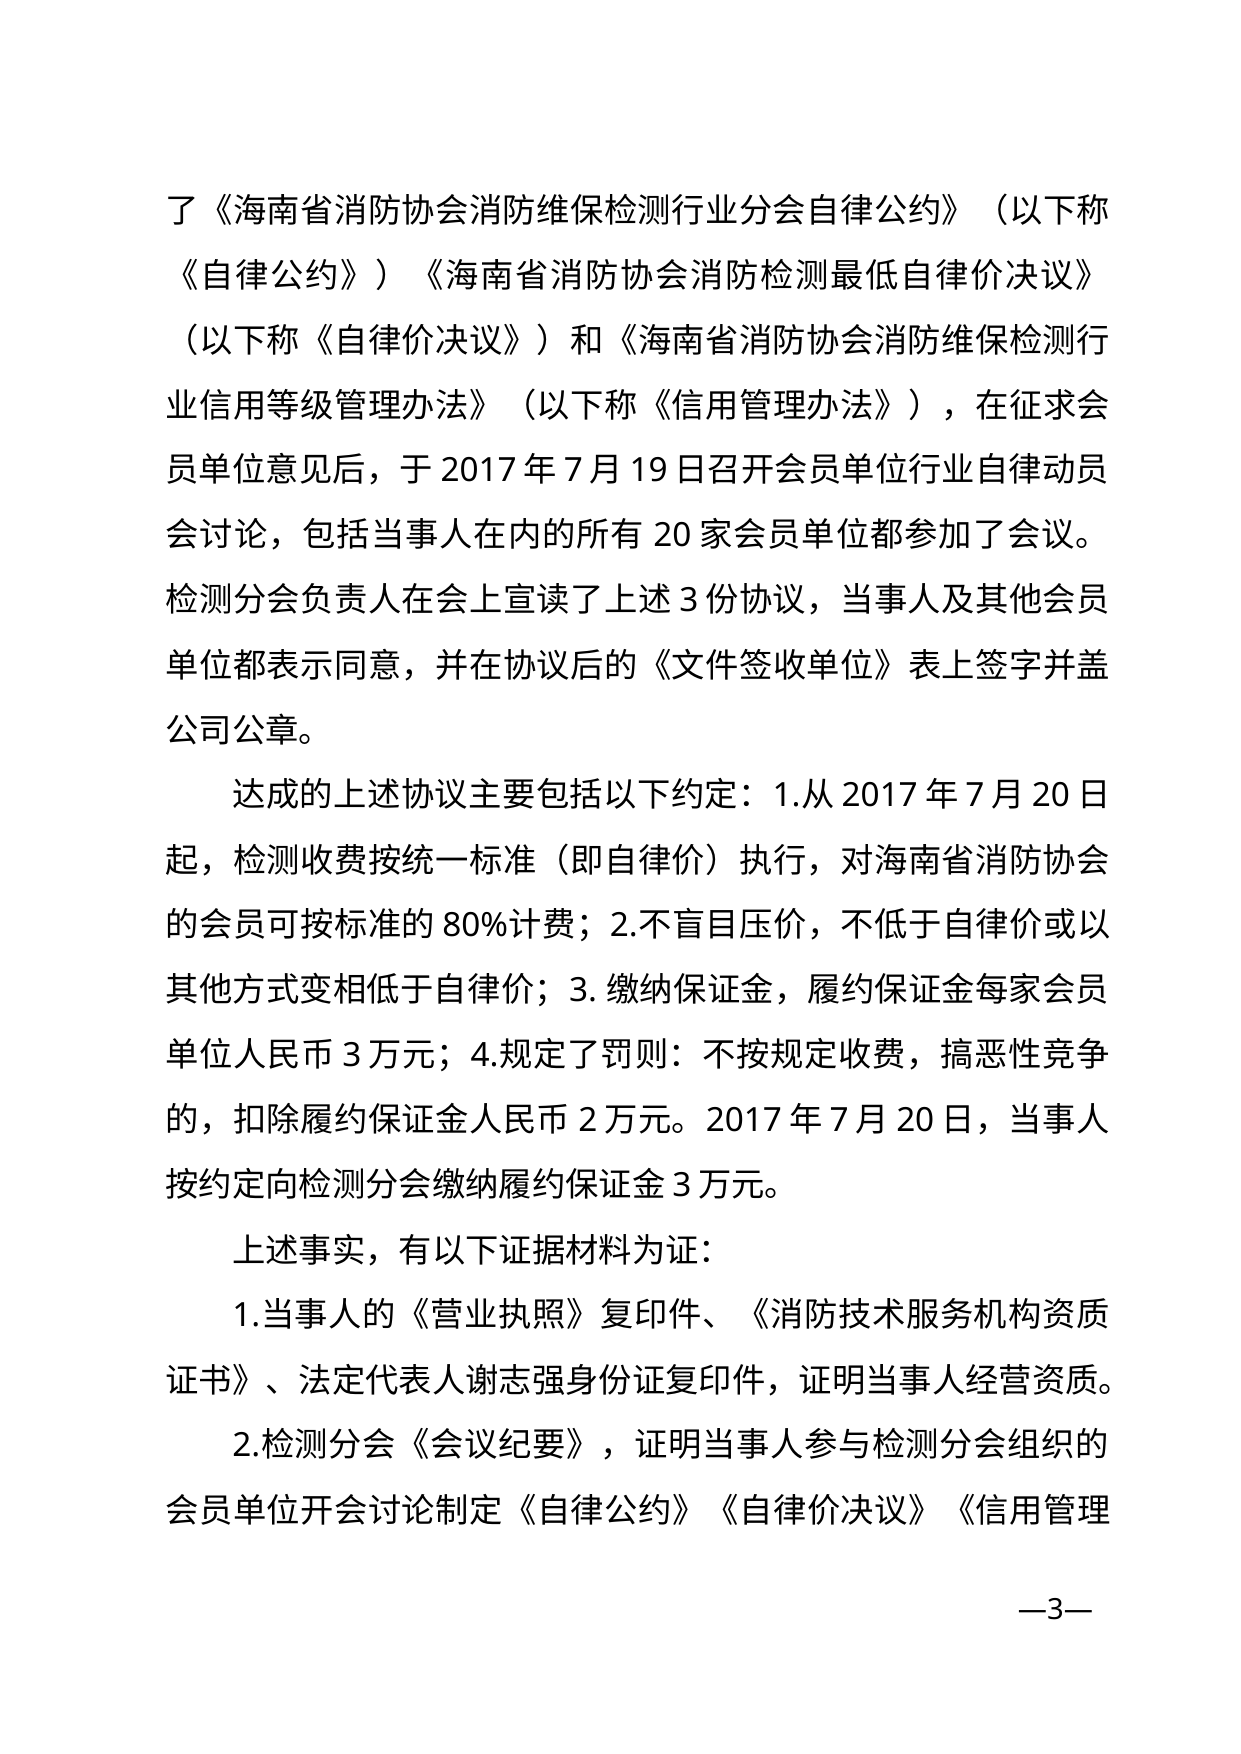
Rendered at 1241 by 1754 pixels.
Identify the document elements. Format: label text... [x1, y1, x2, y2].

text 1.当事人的《营业执照》复印件、《消防技术服务机构资质证书》、法定代表人谢志强身份证复印件，证明当事人经营资质。 [165, 1280, 1110, 1410]
text 达成的上述协议主要包括以下约定：1.从2017年7月20日起，检测收费按统一标准（即自律价）执行，对海南省消防协会的会员可按标准的80%计费；2.不盲目压价，不低于自律价或以其他方式变相低于自律价；3. 缴纳保证金，履约保证金每家会员单位人民币3万元；4.规定了罚则：不按规定收费，搞恶性竞争的，扣除履约保证金人民币2万元。2017年7月20日，当事人按约定向检测分会缴纳履约保证金3万元。 [165, 760, 1110, 1215]
text 上述事实，有以下证据材料为证： [165, 1215, 1110, 1280]
text 2.检测分会《会议纪要》，证明当事人参与检测分会组织的会员单位开会讨论制定《自律公约》《自律价决议》《信用管理办法》等3份协议的事实。 [165, 1410, 1110, 1540]
